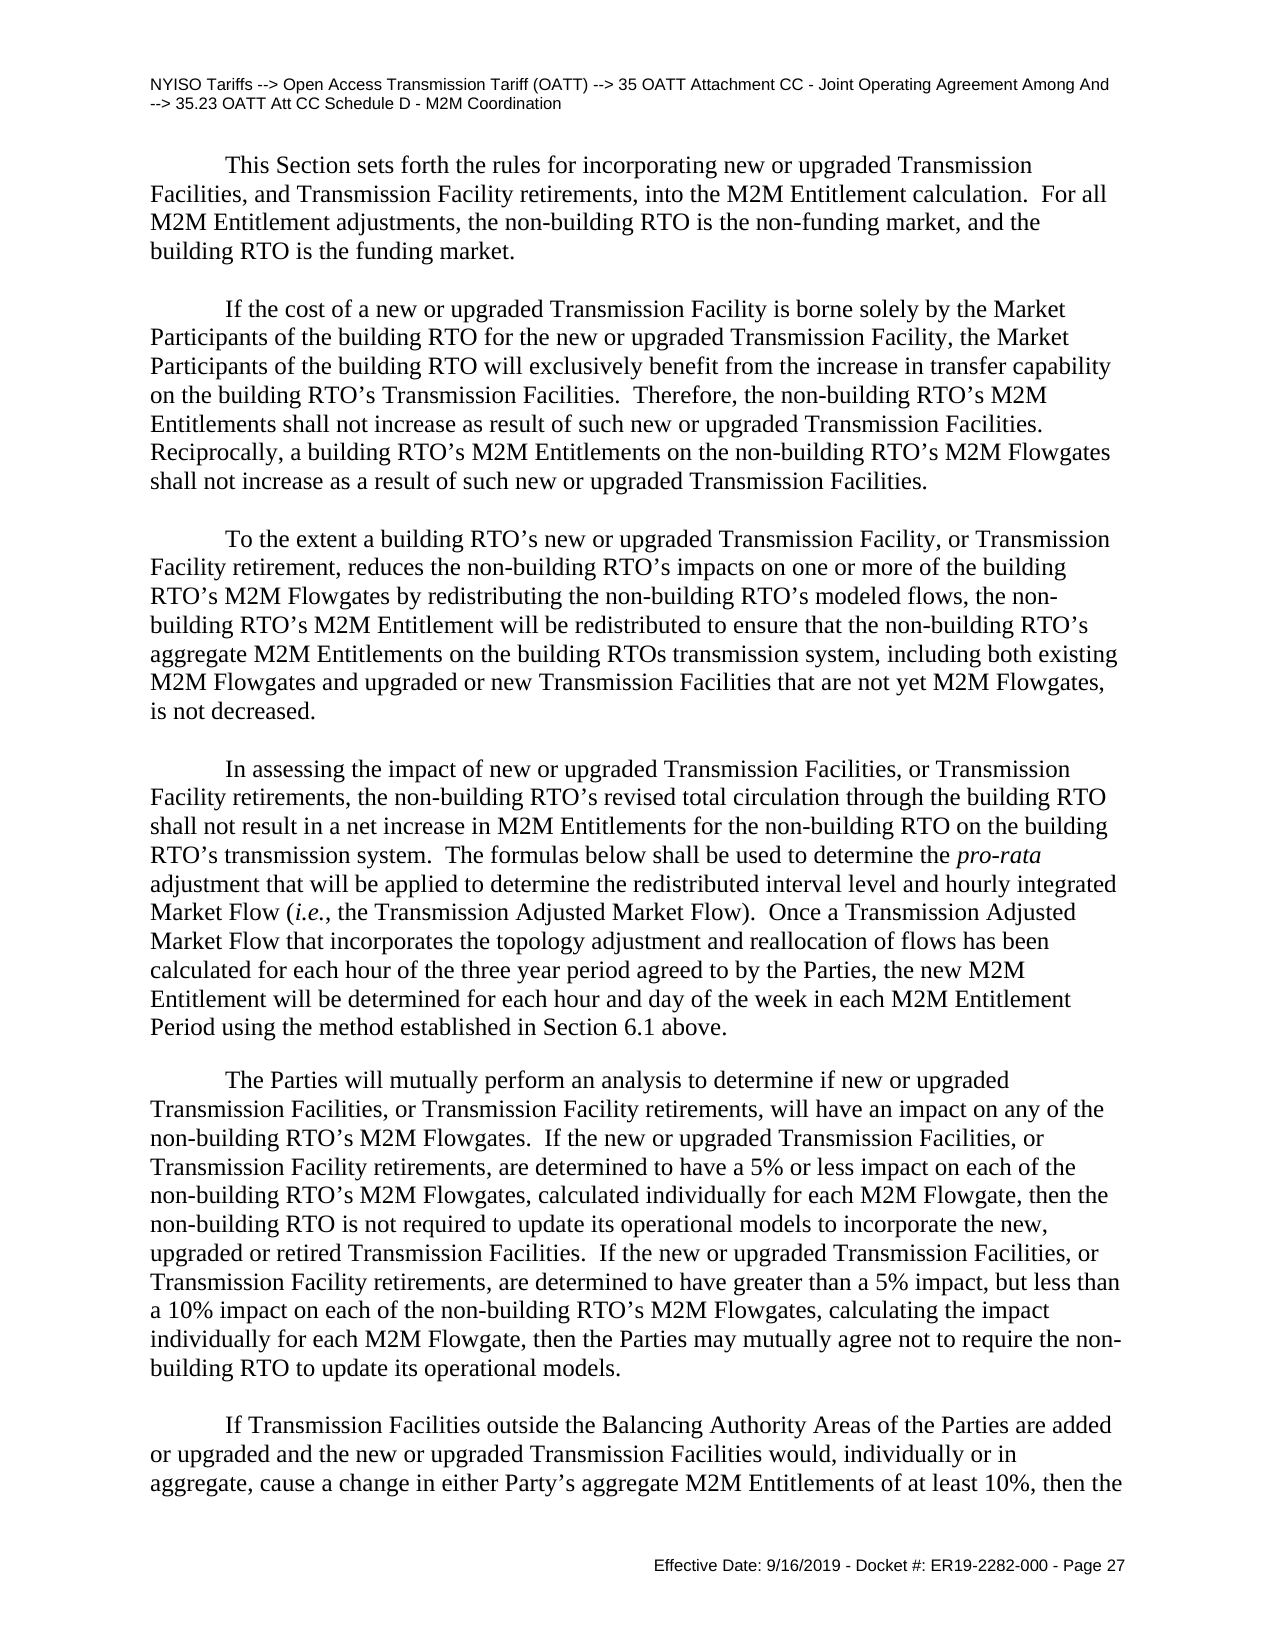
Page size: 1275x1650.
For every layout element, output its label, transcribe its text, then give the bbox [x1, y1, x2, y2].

text To the extent a building RTO’s new or upgraded Transmission Facility, or Transmission Facility retirement, reduces the non-building RTO’s impacts on one or more of the building RTO’s M2M Flowgates by redistributing the non-building RTO’s modeled flows, the non-building RTO’s M2M Entitlement will be redistributed to ensure that the non-building RTO’s aggregate M2M Entitlements on the building RTOs transmission system, including both existing M2M Flowgates and upgraded or new Transmission Facilities that are not yet M2M Flowgates, is not decreased. [150, 524, 1125, 725]
text This Section sets forth the rules for incorporating new or upgraded Transmission Facilities, and Transmission Facility retirements, into the M2M Entitlement calculation. For all M2M Entitlement adjustments, the non-building RTO is the non-funding market, and the building RTO is the funding market. [150, 150, 1125, 265]
text If the cost of a new or upgraded Transmission Facility is borne solely by the Market Participants of the building RTO for the new or upgraded Transmission Facility, the Market Participants of the building RTO will exclusively benefit from the increase in transfer capability on the building RTO’s Transmission Facilities. Therefore, the non-building RTO’s M2M Entitlements shall not increase as result of such new or upgraded Transmission Facilities. Reciprocally, a building RTO’s M2M Entitlements on the non-building RTO’s M2M Flowgates shall not increase as a result of such new or upgraded Transmission Facilities. [150, 294, 1125, 495]
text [150, 1410, 1125, 1497]
text The Parties will mutually perform an analysis to determine if new or upgraded Transmission Facilities, or Transmission Facility retirements, will have an impact on any of the non-building RTO’s M2M Flowgates. If the new or upgraded Transmission Facilities, or Transmission Facility retirements, are determined to have a 5% or less impact on each of the non-building RTO’s M2M Flowgates, calculated individually for each M2M Flowgate, then the non-building RTO is not required to update its operational models to incorporate the new, upgraded or retired Transmission Facilities. If the new or upgraded Transmission Facilities, or Transmission Facility retirements, are determined to have greater than a 5% impact, but less than a 10% impact on each of the non-building RTO’s M2M Flowgates, calculating the impact individually for each M2M Flowgate, then the Parties may mutually agree not to require the non-building RTO to update its operational models. [150, 1065, 1125, 1382]
text In assessing the impact of new or upgraded Transmission Facilities, or Transmission Facility retirements, the non-building RTO’s revised total circulation through the building RTO shall not result in a net increase in M2M Entitlements for the non-building RTO on the building RTO’s transmission system. The formulas below shall be used to determine the pro-rata adjustment that will be applied to determine the redistributed interval level and hourly integrated Market Flow (i.e., the Transmission Adjusted Market Flow). Once a Transmission Adjusted Market Flow that incorporates the topology adjustment and reallocation of flows has been calculated for each hour of the three year period agreed to by the Parties, the new M2M Entitlement will be determined for each hour and day of the week in each M2M Entitlement Period using the method established in Section 6.1 above. [150, 754, 1125, 1041]
